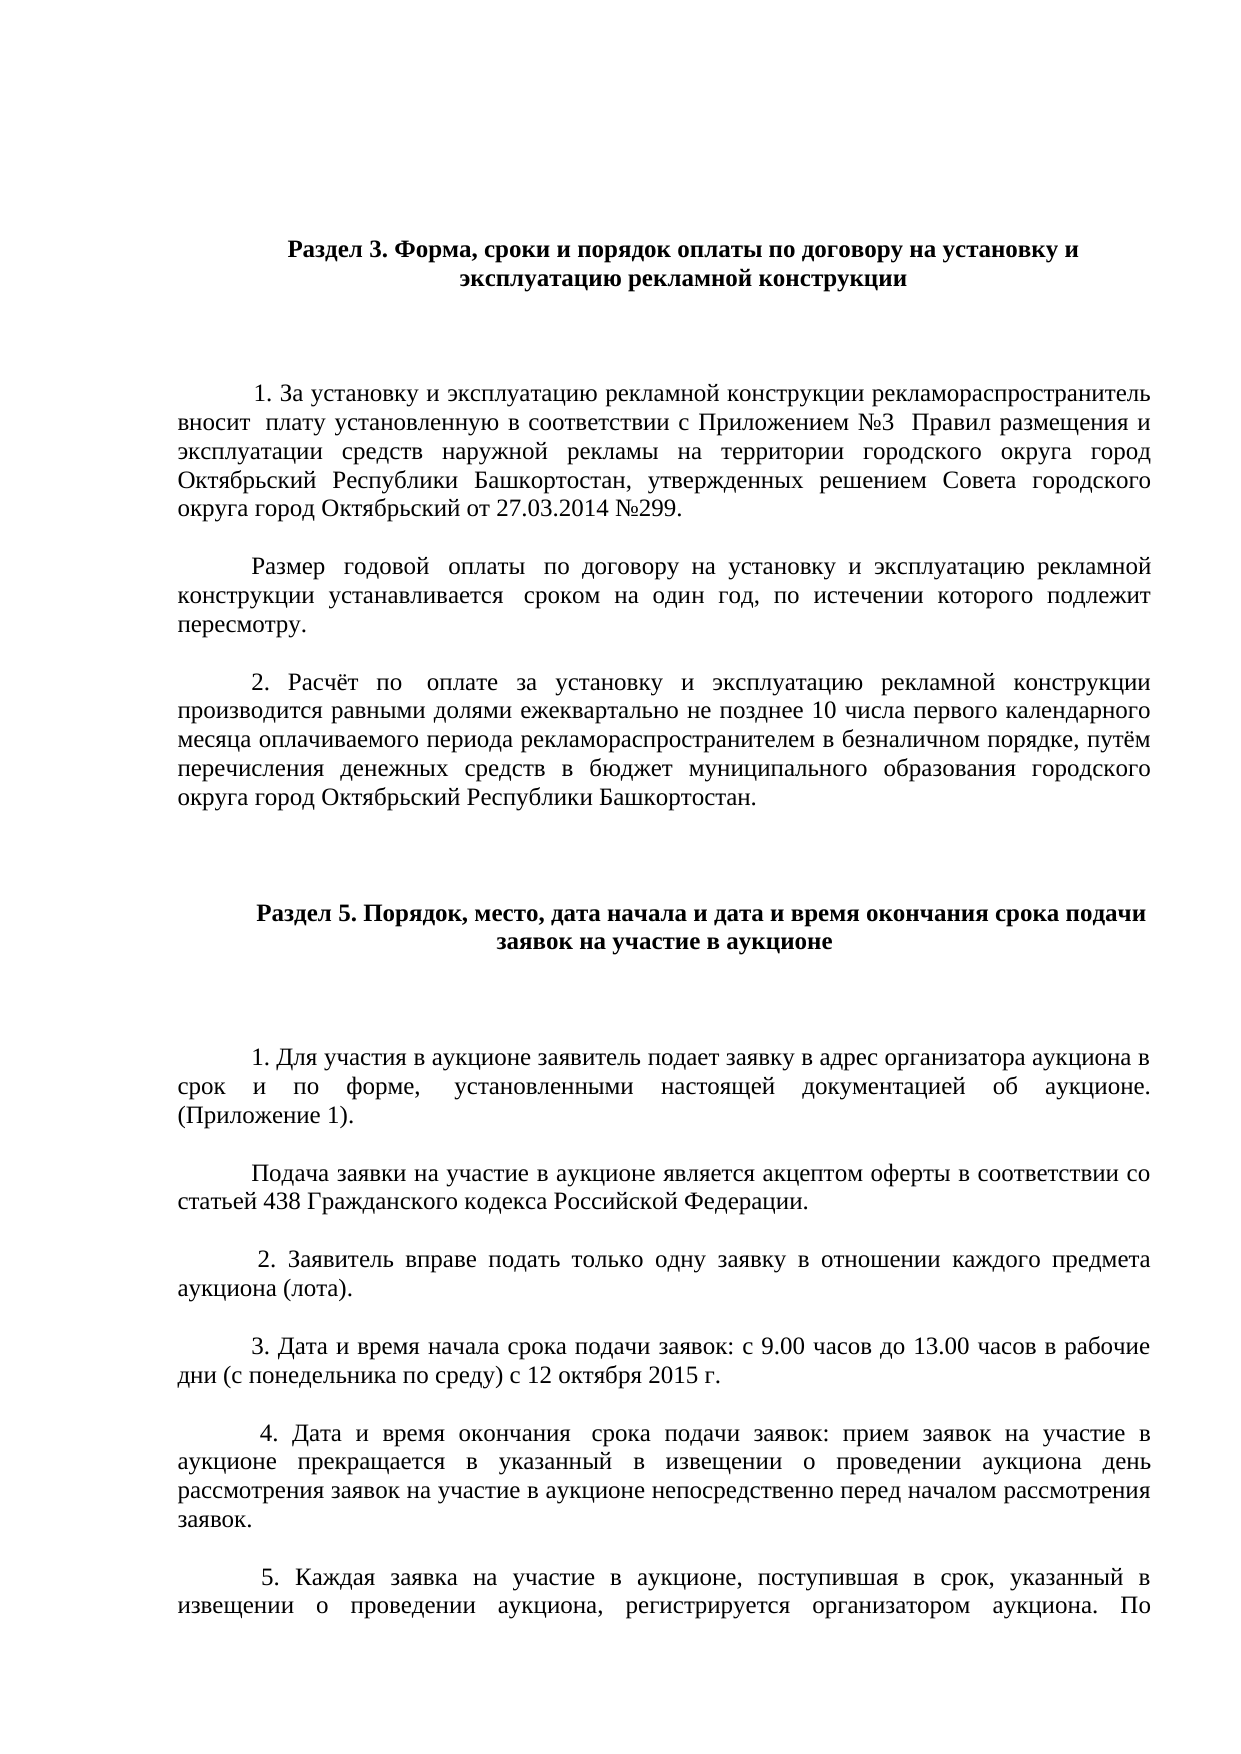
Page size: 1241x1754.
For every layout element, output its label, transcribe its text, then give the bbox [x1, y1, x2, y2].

text Размер годовой оплаты по договору на установку и эксплуатацию рекламной конструкции устанавливается сроком на один год, по истечении которого подлежит пересмотру. [177, 551, 1152, 638]
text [177, 1562, 1152, 1619]
text Раздел 3. Форма, сроки и порядок оплаты по договору на установку и эксплуатацию рекламной конструкции [215, 234, 1152, 291]
text 2. Заявитель вправе подать только одну заявку в отношении каждого предмета аукциона (лота). [177, 1244, 1152, 1302]
text 3. Дата и время начала срока подачи заявок: с 9.00 часов до 13.00 часов в рабочие дни (с понедельника по среду) с 12 октября 2015 г. [177, 1331, 1152, 1388]
text 4. Дата и время окончания срока подачи заявок: прием заявок на участие в аукционе прекращается в указанный в извещении о проведении аукциона день рассмотрения заявок на участие в аукционе непосредственно перед началом рассмотрения заявок. [177, 1418, 1152, 1533]
text Раздел 5. Порядок, место, дата начала и дата и время окончания срока подачи заявок на участие в аукционе [177, 898, 1152, 955]
text 1. За установку и эксплуатацию рекламной конструкции рекламораспространитель вносит плату установленную в соответствии с Приложением №3 Правил размещения и эксплуатации средств наружной рекламы на территории городского округа город Октябрьский Республики Башкортостан, утвержденных решением Совета городского округа город Октябрьский от 27.03.2014 №299. [177, 378, 1152, 522]
text Подача заявки на участие в аукционе является акцептом оферты в соответствии со статьей 438 Гражданского кодекса Российской Федерации. [177, 1158, 1152, 1215]
text 2. Расчёт по оплате за установку и эксплуатацию рекламной конструкции производится равными долями ежеквартально не позднее 10 числа первого календарного месяца оплачиваемого периода рекламораспространителем в безналичном порядке, путём перечисления денежных средств в бюджет муниципального образования городского округа город Октябрьский Республики Башкортостан. [177, 667, 1152, 811]
text 1. Для участия в аукционе заявитель подает заявку в адрес организатора аукциона в срок и по форме, установленными настоящей документацией об аукционе. (Приложение 1). [177, 1042, 1152, 1128]
